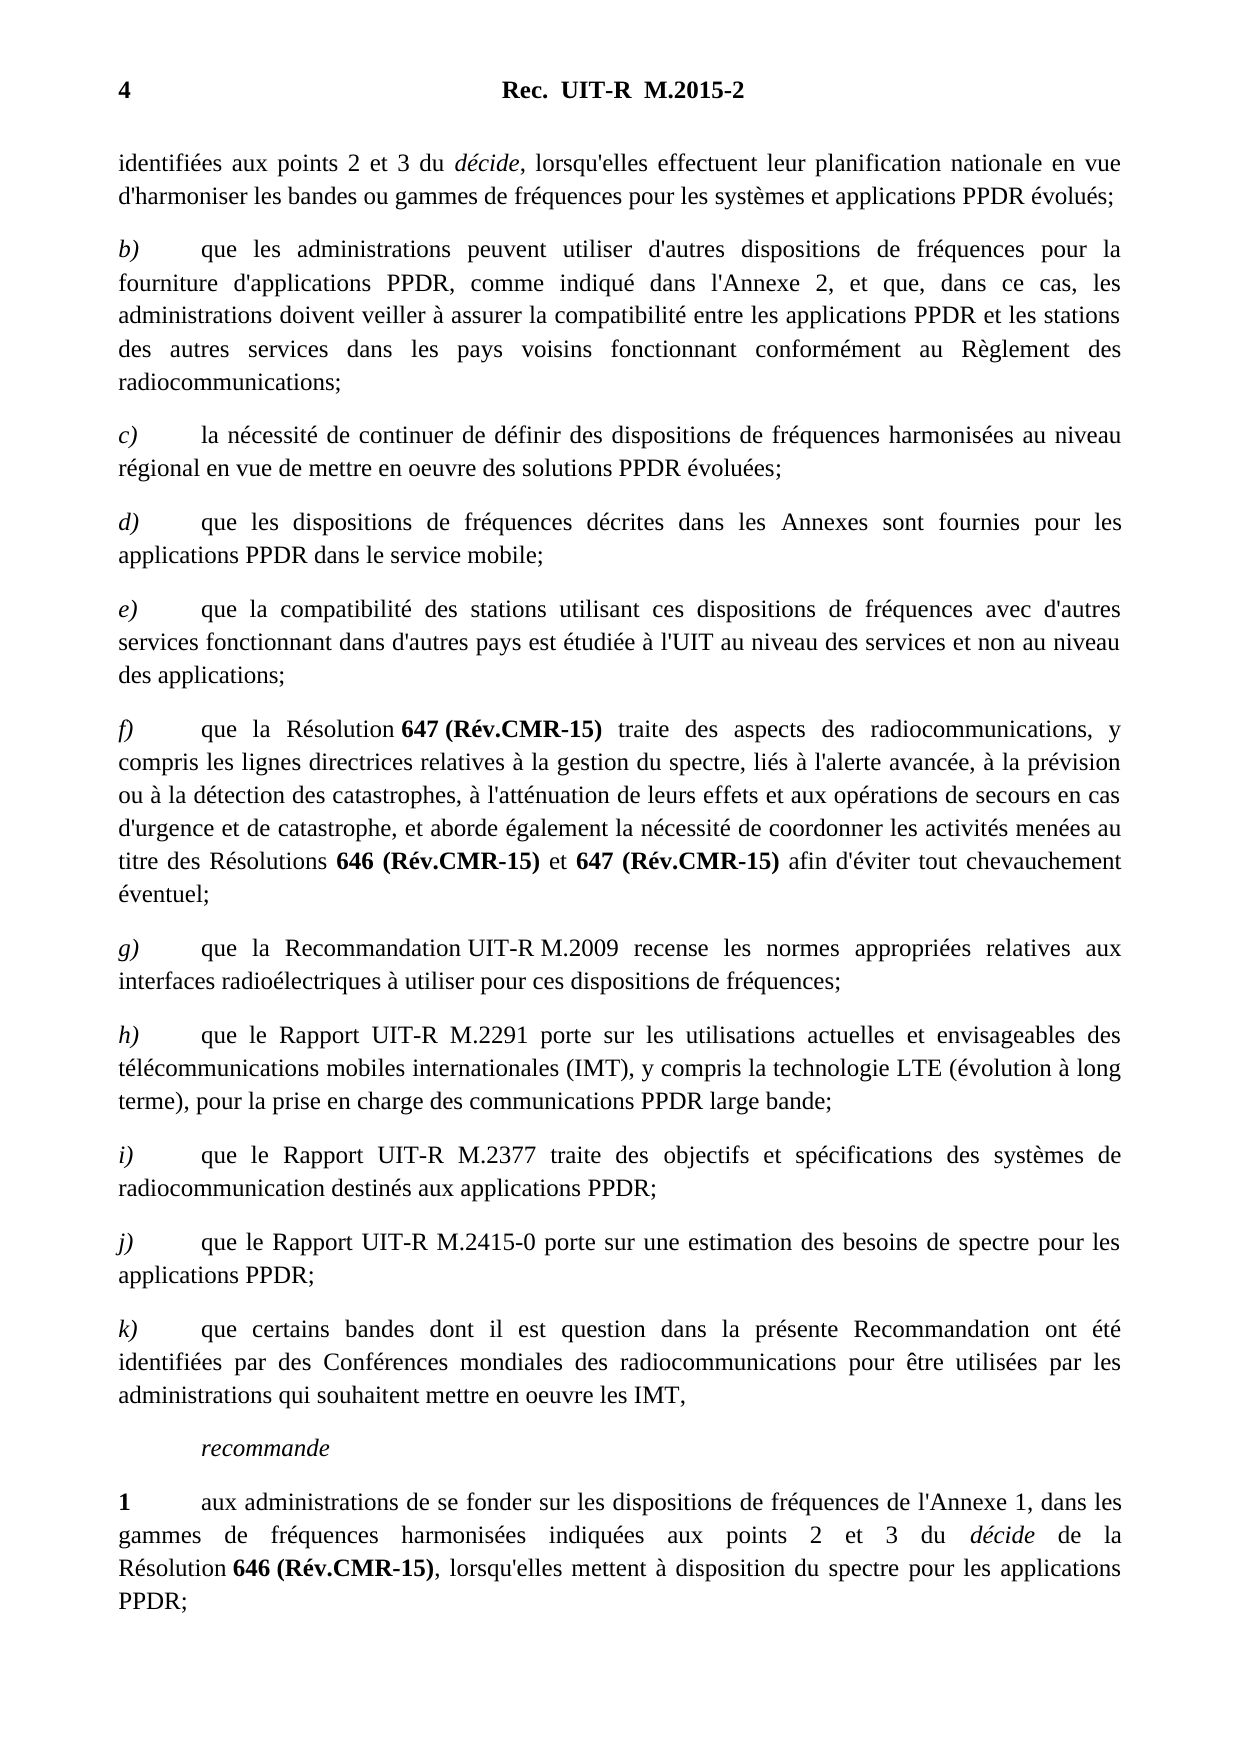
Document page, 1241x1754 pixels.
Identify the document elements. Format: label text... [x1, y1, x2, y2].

text c) la nécessité de continuer de définir des dispositions de fréquences harmonisées au niveau régional en vue de mettre en oeuvre des solutions PPDR évoluées; [118, 421, 1122, 482]
text e) que la compatibilité des stations utilisant ces dispositions de fréquences avec d'autres services fonctionnant dans d'autres pays est étudiée à l'UIT au niveau des services et non au niveau des applications; [118, 594, 1122, 689]
text 1 aux administrations de se fonder sur les dispositions de fréquences de l'Annexe 1, dans les gammes de fréquences harmonisées indiquées aux points 2 et 3 du décide de la Résolution 646 (Rév.CMR-15), lorsqu'elles mettent à disposition du spectre pour les applications PPDR; [118, 1487, 1122, 1615]
text f) que la Résolution 647 (Rév.CMR-15) traite des aspects des radiocommunications, y compris les lignes directrices relatives à la gestion du spectre, liés à l'alerte avancée, à la prévision ou à la détection des catastrophes, à l'atténuation de leurs effets et aux opérations de secours en cas d'urgence et de catastrophe, et aborde également la nécessité de coordonner les activités menées au titre des Résolutions 646 (Rév.CMR-15) et 647 (Rév.CMR-15) afin d'éviter tout chevauchement éventuel; [118, 714, 1122, 908]
text h) que le Rapport UIT-R M.2291 porte sur les utilisations actuelles et envisageables des télécommunications mobiles internationales (IMT), y compris la technologie LTE (évolution à long terme), pour la prise en charge des communications PPDR large bande; [118, 1020, 1122, 1115]
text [118, 148, 1122, 209]
text b) que les administrations peuvent utiliser d'autres dispositions de fréquences pour la fourniture d'applications PPDR, comme indiqué dans l'Annexe 2, et que, dans ce cas, les administrations doivent veiller à assurer la compatibilité entre les applications PPDR et les stations des autres services dans les pays voisins fonctionnant conformément au Règlement des radiocommunications; [118, 234, 1122, 395]
text k) que certains bandes dont il est question dans la présente Recommandation ont été identifiées par des Conférences mondiales des radiocommunications pour être utilisées par les administrations qui souhaitent mettre en oeuvre les IMT, [118, 1314, 1122, 1408]
text g) que la Recommandation UIT-R M.2009 recense les normes appropriées relatives aux interfaces radioélectriques à utiliser pour ces dispositions de fréquences; [118, 933, 1122, 995]
text recommande [201, 1433, 1122, 1462]
text d) que les dispositions de fréquences décrites dans les Annexes sont fournies pour les applications PPDR dans le service mobile; [118, 507, 1122, 569]
text j) que le Rapport UIT-R M.2415-0 porte sur une estimation des besoins de spectre pour les applications PPDR; [118, 1227, 1122, 1288]
text i) que le Rapport UIT-R M.2377 traite des objectifs et spécifications des systèmes de radiocommunication destinés aux applications PPDR; [118, 1140, 1122, 1202]
